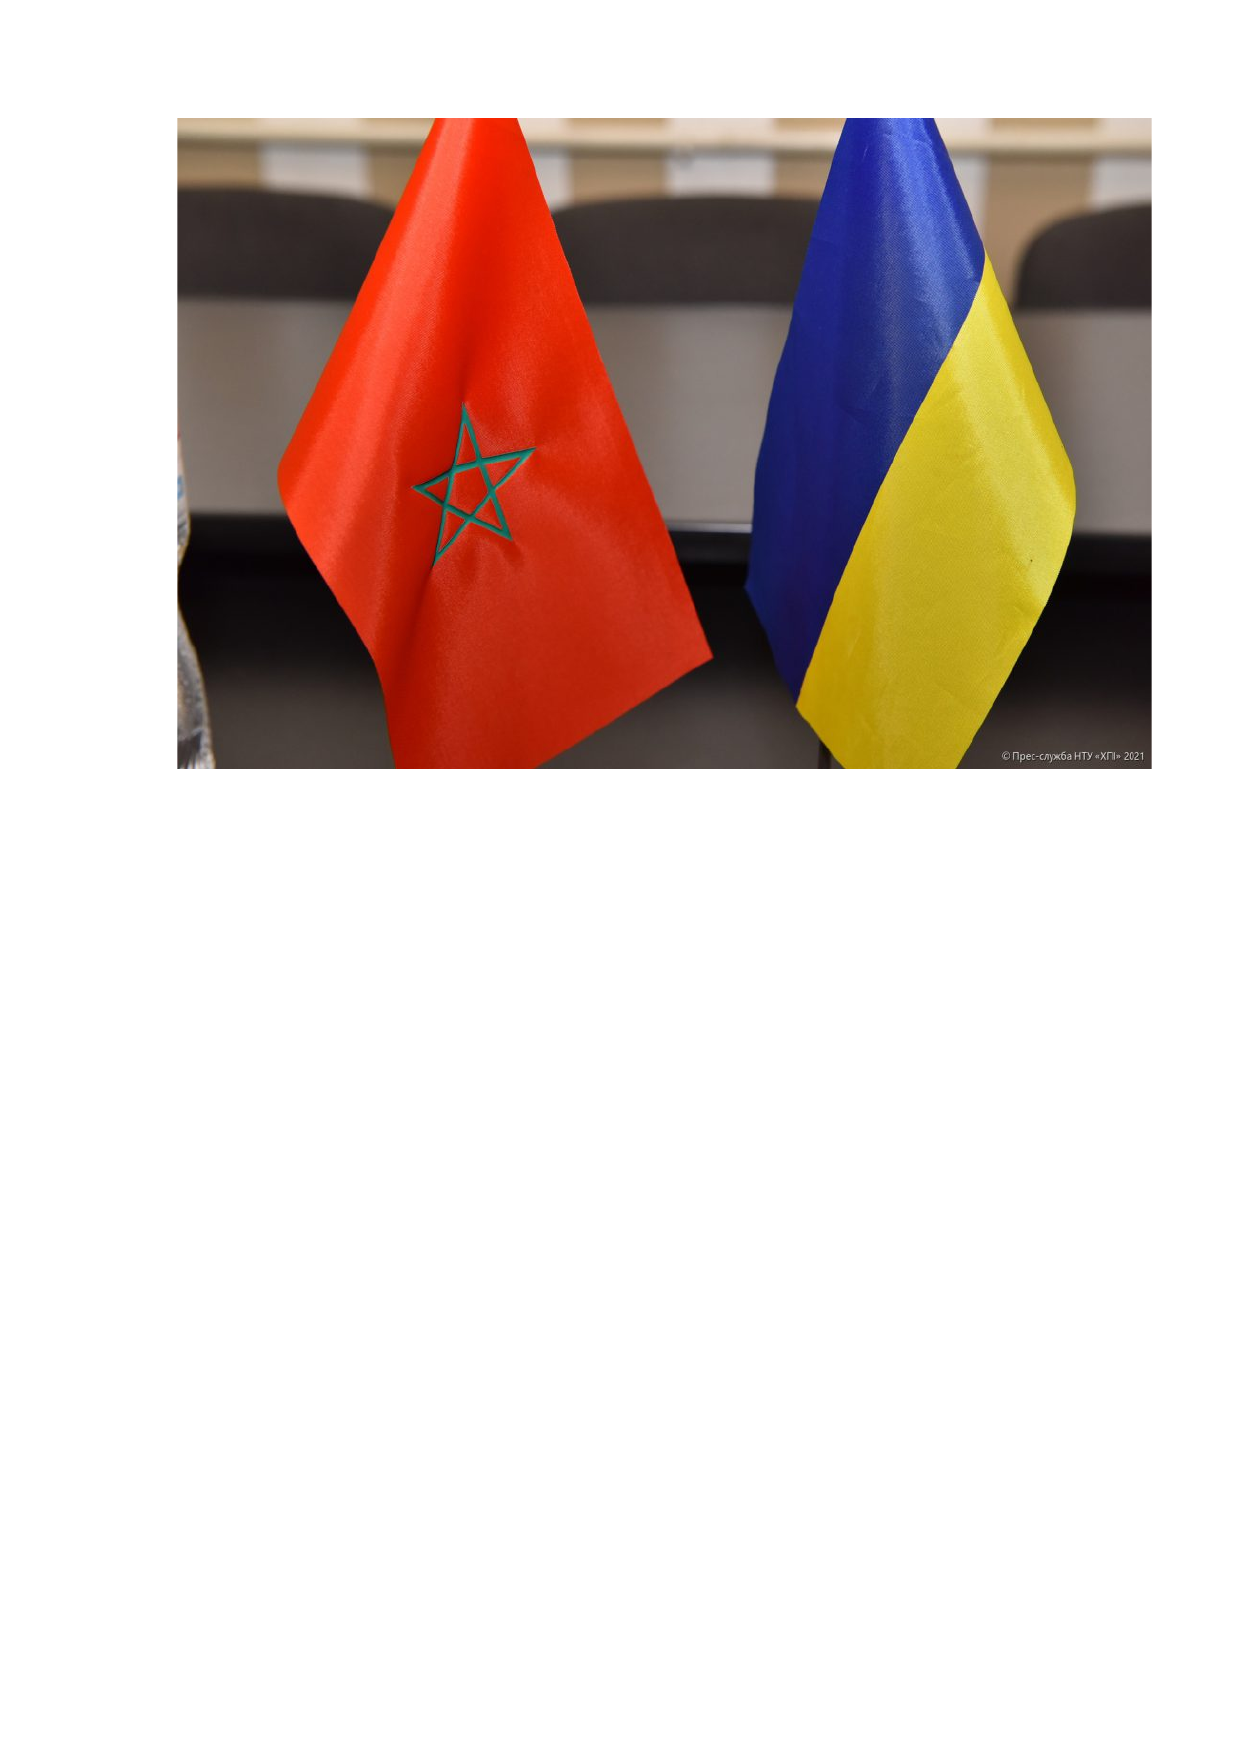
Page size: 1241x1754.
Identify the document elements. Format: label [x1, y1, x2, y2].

picture [177, 118, 1152, 769]
